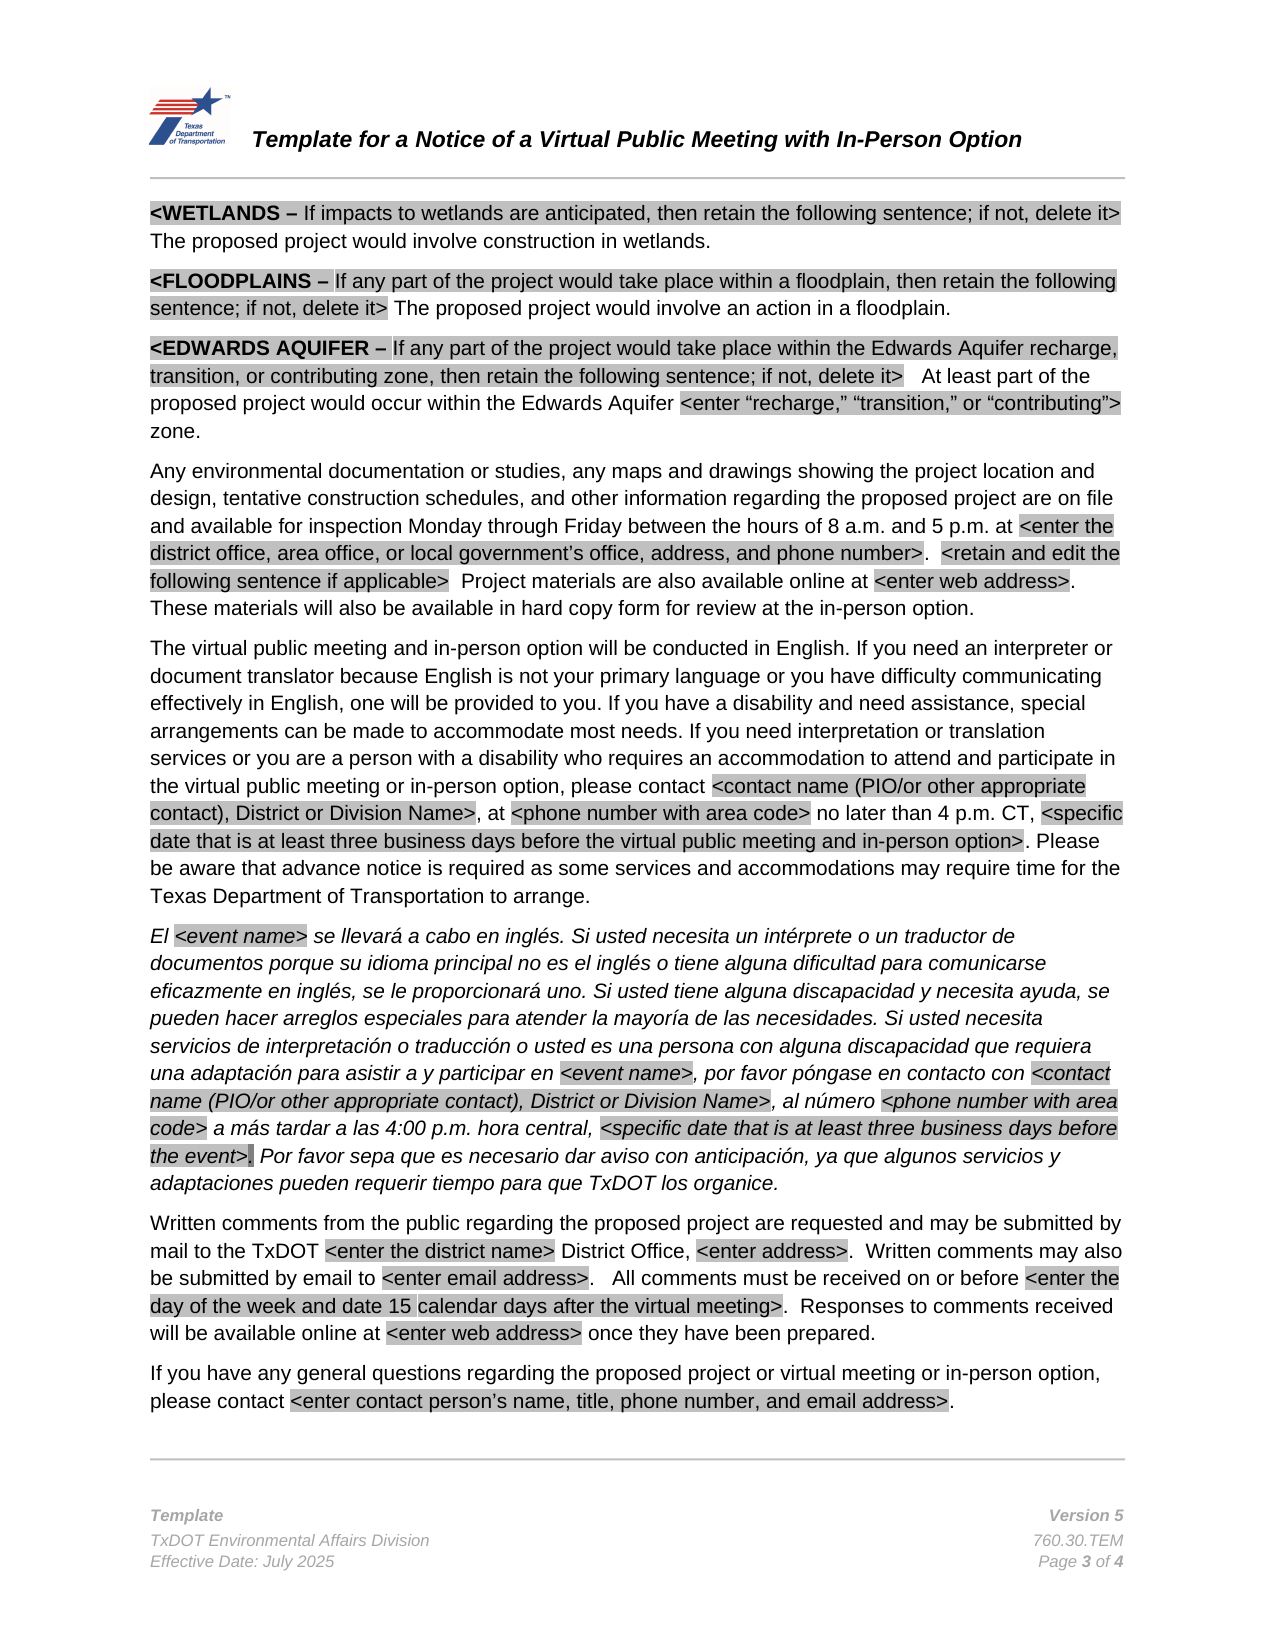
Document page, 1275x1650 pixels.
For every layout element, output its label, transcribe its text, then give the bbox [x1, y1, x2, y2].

text Written comments from the public regarding the proposed project are requested and may be submitted by mail to the TxDOT <enter the district name> District Office, <enter address>. Written comments may also be submitted by email to <enter email address>. All comments must be received on or before <enter the day of the week and date 15 calendar days after the virtual meeting>. Responses to comments received will be available online at <enter web address> once they have been prepared. [150, 1211, 1125, 1345]
text <WETLANDS – If impacts to wetlands are anticipated, then retain the following sentence; if not, delete it> The proposed project would involve construction in wetlands. [150, 201, 1125, 252]
text Any environmental documentation or studies, any maps and drawings showing the project location and design, tentative construction schedules, and other information regarding the proposed project are on file and available for inspection Monday through Friday between the hours of 8 a.m. and 5 p.m. at <enter the district office, area office, or local government’s office, address, and phone number>. <retain and edit the following sentence if applicable> Project materials are also available online at <enter web address>. These materials will also be available in hard copy form for review at the in-person option. [150, 458, 1125, 620]
text <EDWARDS AQUIFER – If any part of the project would take place within the Edwards Aquifer recharge, transition, or contributing zone, then retain the following sentence; if not, delete it> At least part of the proposed project would occur within the Edwards Aquifer <enter “recharge,” “transition,” or “contributing”> zone. [150, 336, 1125, 442]
text El <event name> se llevará a cabo en inglés. Si usted necesita un intérprete o un traductor de documentos porque su idioma principal no es el inglés o tiene alguna dificultad para comunicarse eficazmente en inglés, se le proporcionará uno. Si usted tiene alguna discapacidad y necesita ayuda, se pueden hacer arreglos especiales para atender la mayoría de las necesidades. Si usted necesita servicios de interpretación o traducción o usted es una persona con alguna discapacidad que requiera una adaptación para asistir a y participar en <event name>, por favor póngase en contacto con <contact name (PIO/or other appropriate contact), District or Division Name>, al número <phone number with area code> a más tardar a las 4:00 p.m. hora central, <specific date that is at least three business days before the event>. Por favor sepa que es necesario dar aviso con anticipación, ya que algunos servicios y adaptaciones pueden requerir tiempo para que TxDOT los organice. [150, 923, 1125, 1195]
text The virtual public meeting and in-person option will be conducted in English. If you need an interpreter or document translator because English is not your primary language or you have difficulty communicating effectively in English, one will be provided to you. If you have a disability and need assistance, special arrangements can be made to accommodate most needs. If you need interpretation or translation services or you are a person with a disability who requires an accommodation to attend and participate in the virtual public meeting or in-person option, please contact <contact name (PIO/or other appropriate contact), District or Division Name>, at <phone number with area code> no later than 4 p.m. CT, <specific date that is at least three business days before the virtual public meeting and in-person option>. Please be aware that advance notice is required as some services and accommodations may require time for the Texas Department of Transportation to arrange. [150, 636, 1125, 907]
text If you have any general questions regarding the proposed project or virtual meeting or in-person option, please contact <enter contact person’s name, title, phone number, and email address>. [150, 1361, 1125, 1412]
picture [148, 87, 231, 145]
text <FLOODPLAINS – If any part of the project would take place within a floodplain, then retain the following sentence; if not, delete it> The proposed project would involve an action in a floodplain. [150, 268, 1125, 320]
